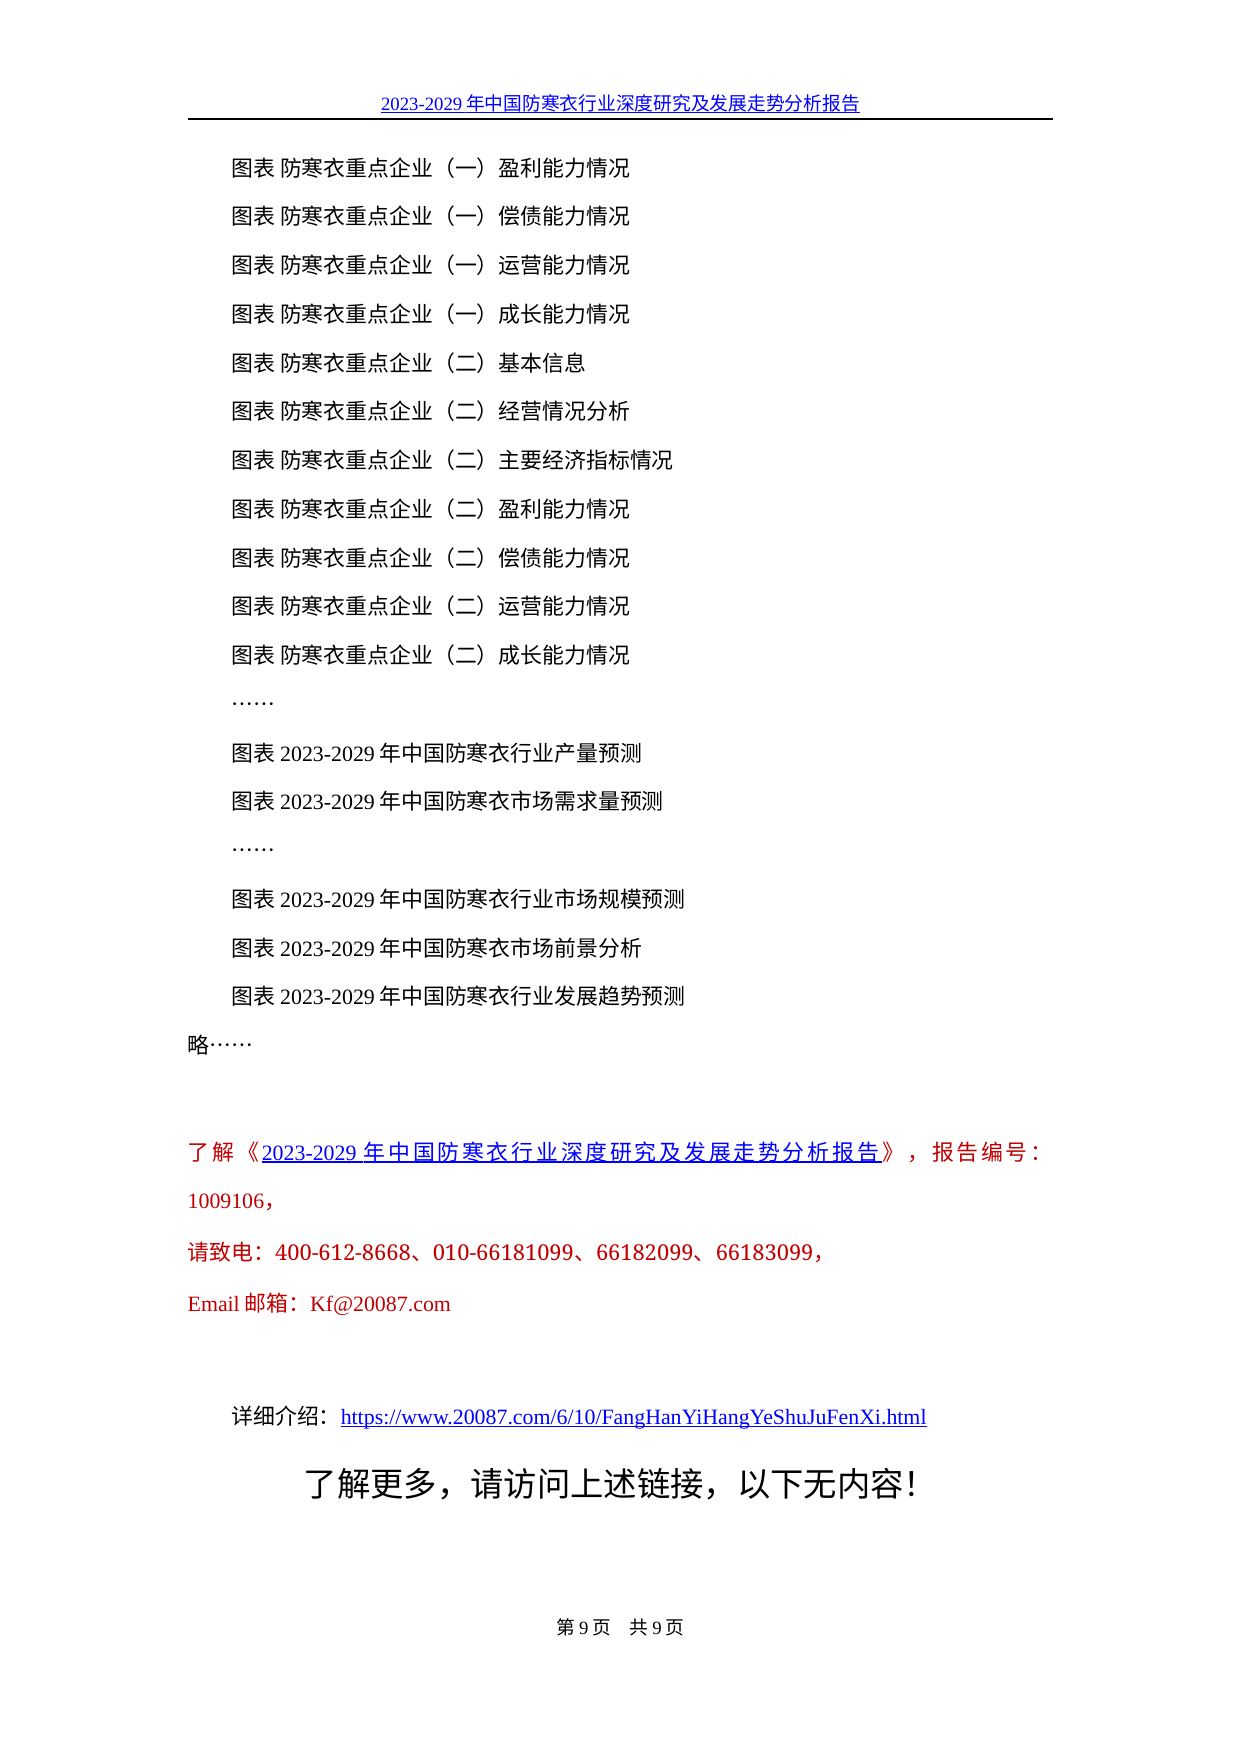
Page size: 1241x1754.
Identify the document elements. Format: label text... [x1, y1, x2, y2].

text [187, 150, 1053, 1060]
text 了解《2023-2029年中国防寒衣行业深度研究及发展走势分析报告》，报告编号：1009106， [187, 1134, 1053, 1215]
text Email邮箱：Kf@20087.com [187, 1286, 1053, 1318]
text 详细介绍：https://www.20087.com/6/10/FangHanYiHangYeShuJuFenXi.html [187, 1399, 1053, 1431]
text 请致电：400-612-8668、010-66181099、66182099、66183099， [187, 1234, 1053, 1267]
title 了解更多，请访问上述链接，以下无内容！ [187, 1449, 1053, 1514]
